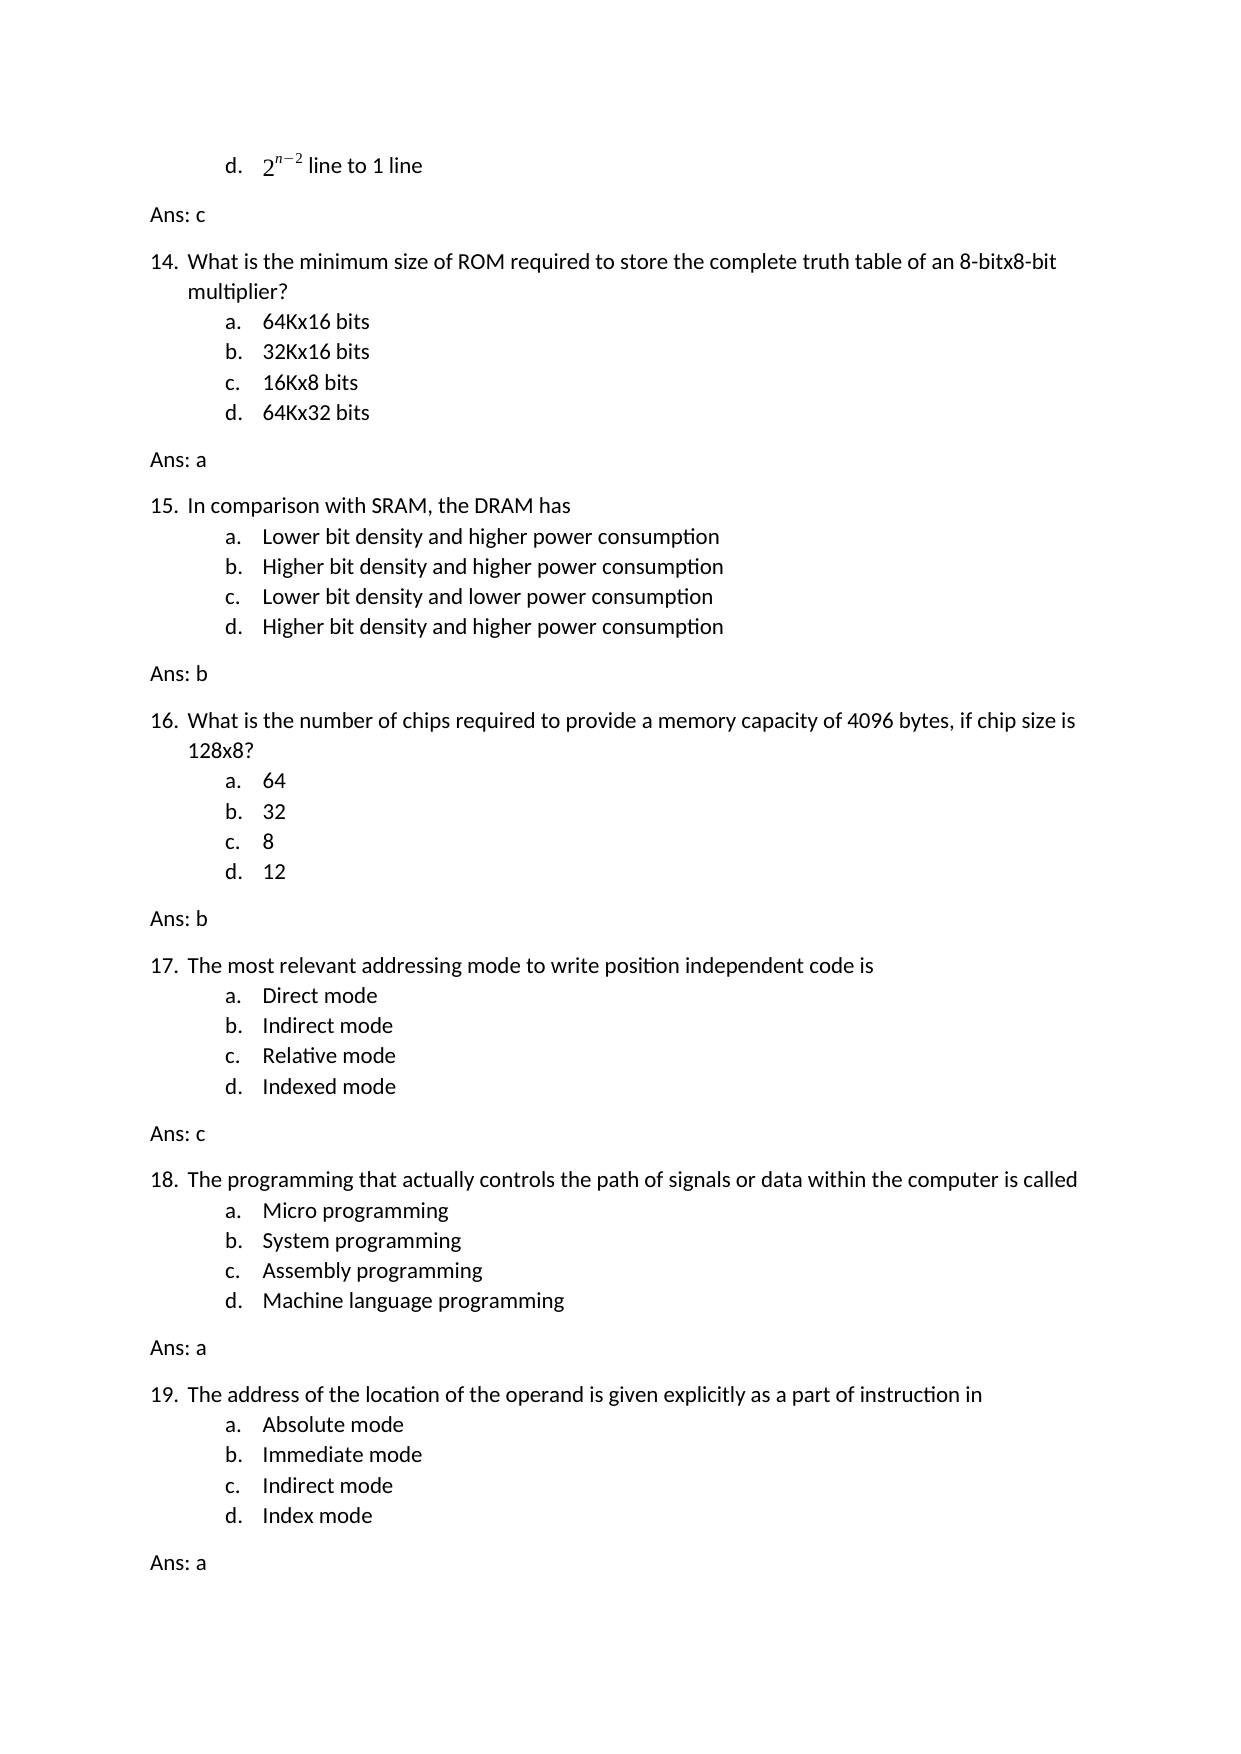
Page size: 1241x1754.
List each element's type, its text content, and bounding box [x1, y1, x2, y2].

list Higher bit density and higher power consumption [225, 612, 1090, 641]
list Indexed mode [225, 1072, 1090, 1100]
list Lower bit density and lower power consumption [225, 582, 1090, 610]
list In comparison with SRAM, the DRAM has [150, 492, 1090, 520]
list 64 [225, 767, 1090, 795]
list 8 [225, 827, 1090, 855]
list 32Kx16 bits [225, 337, 1090, 366]
list 64Kx32 bits [225, 398, 1090, 426]
list Immediate mode [225, 1441, 1090, 1469]
list Indirect mode [225, 1471, 1090, 1499]
text Ans: c [150, 1119, 1090, 1147]
list Absolute mode [225, 1410, 1090, 1438]
list Assembly programming [225, 1256, 1090, 1284]
list What is the minimum size of ROM required to store the complete truth table of an 8-bitx8-bit multiplier? [150, 247, 1090, 305]
list System programming [225, 1226, 1090, 1254]
list 12 [225, 857, 1090, 885]
list line to 1 line [225, 150, 1090, 181]
list The address of the location of the operand is given explicitly as a part of instruction in [150, 1380, 1090, 1408]
list 32 [225, 797, 1090, 825]
list Index mode [225, 1501, 1090, 1529]
list 16Kx8 bits [225, 368, 1090, 396]
text Ans: a [150, 1333, 1090, 1361]
list Relative mode [225, 1042, 1090, 1070]
list Higher bit density and higher power consumption [225, 552, 1090, 580]
list The most relevant addressing mode to write position independent code is [150, 951, 1090, 979]
list Direct mode [225, 981, 1090, 1009]
list The programming that actually controls the path of signals or data within the computer is called [150, 1166, 1090, 1194]
list Micro programming [225, 1196, 1090, 1224]
list Machine language programming [225, 1286, 1090, 1314]
text Ans: b [150, 659, 1090, 687]
text Ans: b [150, 904, 1090, 932]
list 64Kx16 bits [225, 307, 1090, 335]
list What is the number of chips required to provide a memory capacity of 4096 bytes, if chip size is 128x8? [150, 706, 1090, 764]
text Ans: a [150, 1548, 1090, 1576]
text Ans: a [150, 445, 1090, 473]
list Indirect mode [225, 1011, 1090, 1039]
list Lower bit density and higher power consumption [225, 522, 1090, 550]
text Ans: c [150, 200, 1090, 228]
